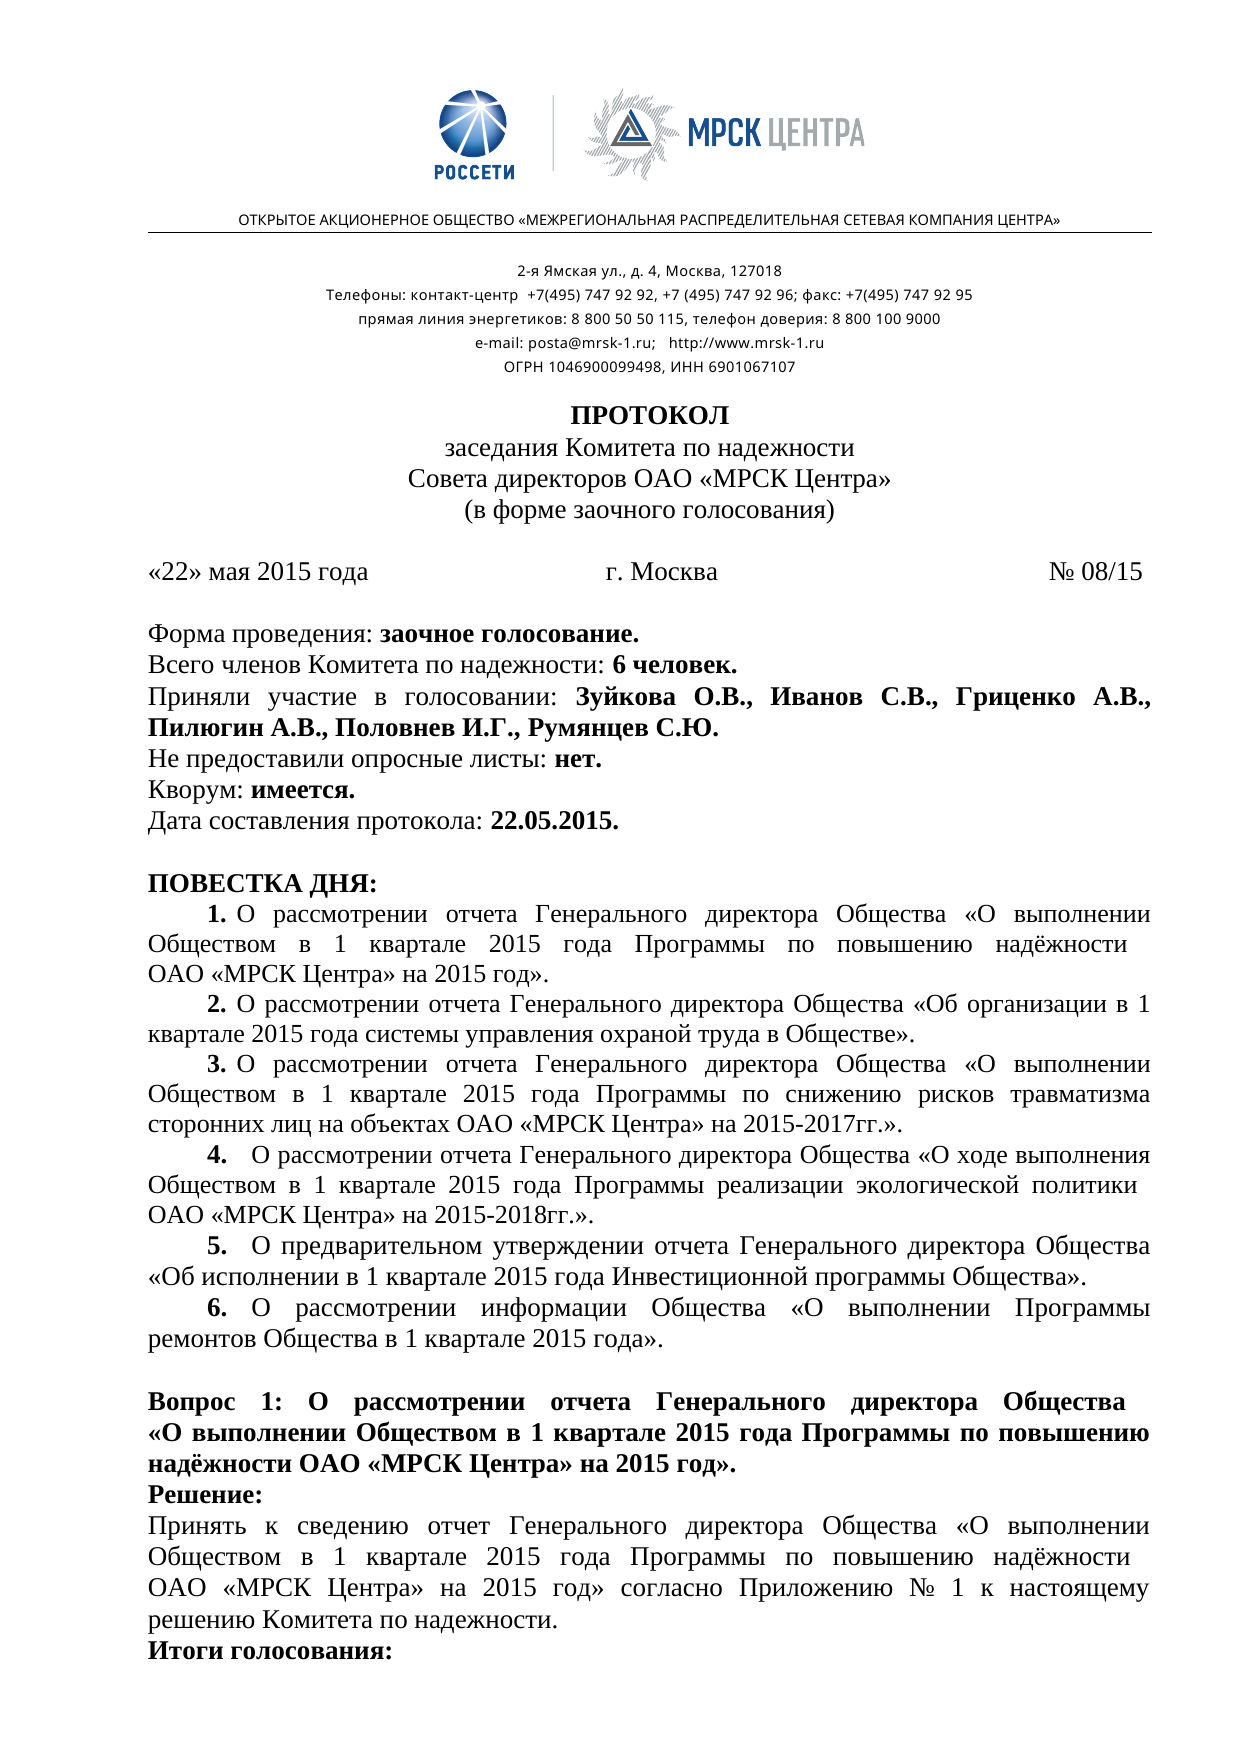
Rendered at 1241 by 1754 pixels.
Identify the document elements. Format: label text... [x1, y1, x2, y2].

text Решение: [148, 1478, 1152, 1509]
list О рассмотрении отчета Генерального директора Общества «О ходе выполнения Обществом в 1 квартале 2015 года Программы реализации экологической политики ОАО «МРСК Центра» на 2015-2018гг.». [148, 1138, 1152, 1229]
list О рассмотрении отчета Генерального директора Общества «О выполнении Обществом в 1 квартале 2015 года Программы по снижению рисков травматизма сторонних лиц на объектах ОАО «МРСК Центра» на 2015-2017гг.». [148, 1048, 1152, 1138]
list О предварительном утверждении отчета Генерального директора Общества «Об исполнении в 1 квартале 2015 года Инвестиционной программы Общества». [148, 1229, 1152, 1291]
list О рассмотрении информации Общества «О выполнении Программы ремонтов Общества в 1 квартале 2015 года». [148, 1291, 1152, 1353]
text Всего членов Комитета по надежности: 6 человек. [148, 649, 1152, 680]
text прямая линия энергетиков: 8 800 50 50 115, телефон доверия: 8 800 100 9000 [148, 309, 1152, 329]
text Форма проведения: заочное голосование. [148, 617, 1152, 649]
text Принять к сведению отчет Генерального директора Общества «О выполнении Обществом в 1 квартале 2015 года Программы по повышению надёжности ОАО «МРСК Центра» на 2015 год» согласно Приложению № 1 к настоящему решению Комитета по надежности. [148, 1509, 1152, 1634]
list О рассмотрении отчета Генерального директора Общества «О выполнении Обществом в 1 квартале 2015 года Программы по повышению надёжности ОАО «МРСК Центра» на 2015 год». [148, 898, 1152, 988]
text Дата составления протокола: 22.05.2015. [148, 804, 1152, 836]
title «22» мая 2015 года г. Москва № 08/15 [148, 555, 1152, 586]
title ПОВЕСТКА ДНЯ: [148, 867, 1152, 898]
text Не предоставили опросные листы: нет. [148, 742, 1152, 773]
list О рассмотрении отчета Генерального директора Общества «Об организации в 1 квартале 2015 года системы управления охраной труда в Обществе». [148, 988, 1152, 1048]
title (в форме заочного голосования) [148, 493, 1152, 524]
text Открытое акционерное общество «Межрегиональная распределительная сетевая компания Центра» [148, 210, 1152, 232]
title Совета директоров ОАО «МРСК Центра» [148, 462, 1152, 493]
title ПРОТОКОЛ [148, 399, 1152, 431]
text Вопрос 1: О рассмотрении отчета Генерального директора Общества «О выполнении Обществом в 1 квартале 2015 года Программы по повышению надёжности ОАО «МРСК Центра» на 2015 год». [148, 1385, 1152, 1478]
text Кворум: имеется. [148, 773, 1152, 804]
text 2-я Ямская ул., д. 4, Москва, 127018 [148, 261, 1152, 281]
picture [434, 88, 865, 181]
text Приняли участие в голосовании: Зуйкова О.В., Иванов С.В., Гриценко А.В., Пилюгин А.В., Половнев И.Г., Румянцев С.Ю. [148, 680, 1152, 742]
title заседания Комитета по надежности [148, 431, 1152, 462]
text ОГРН 1046900099498, ИНН 6901067107 [148, 356, 1152, 376]
text Итоги голосования: [148, 1634, 1152, 1665]
text e-mail: posta@mrsk-1.ru; http://www.mrsk-1.ru [148, 333, 1152, 352]
text Телефоны: контакт-центр +7(495) 747 92 92, +7 (495) 747 92 96; факс: +7(495) 747 92 95 [148, 285, 1152, 305]
